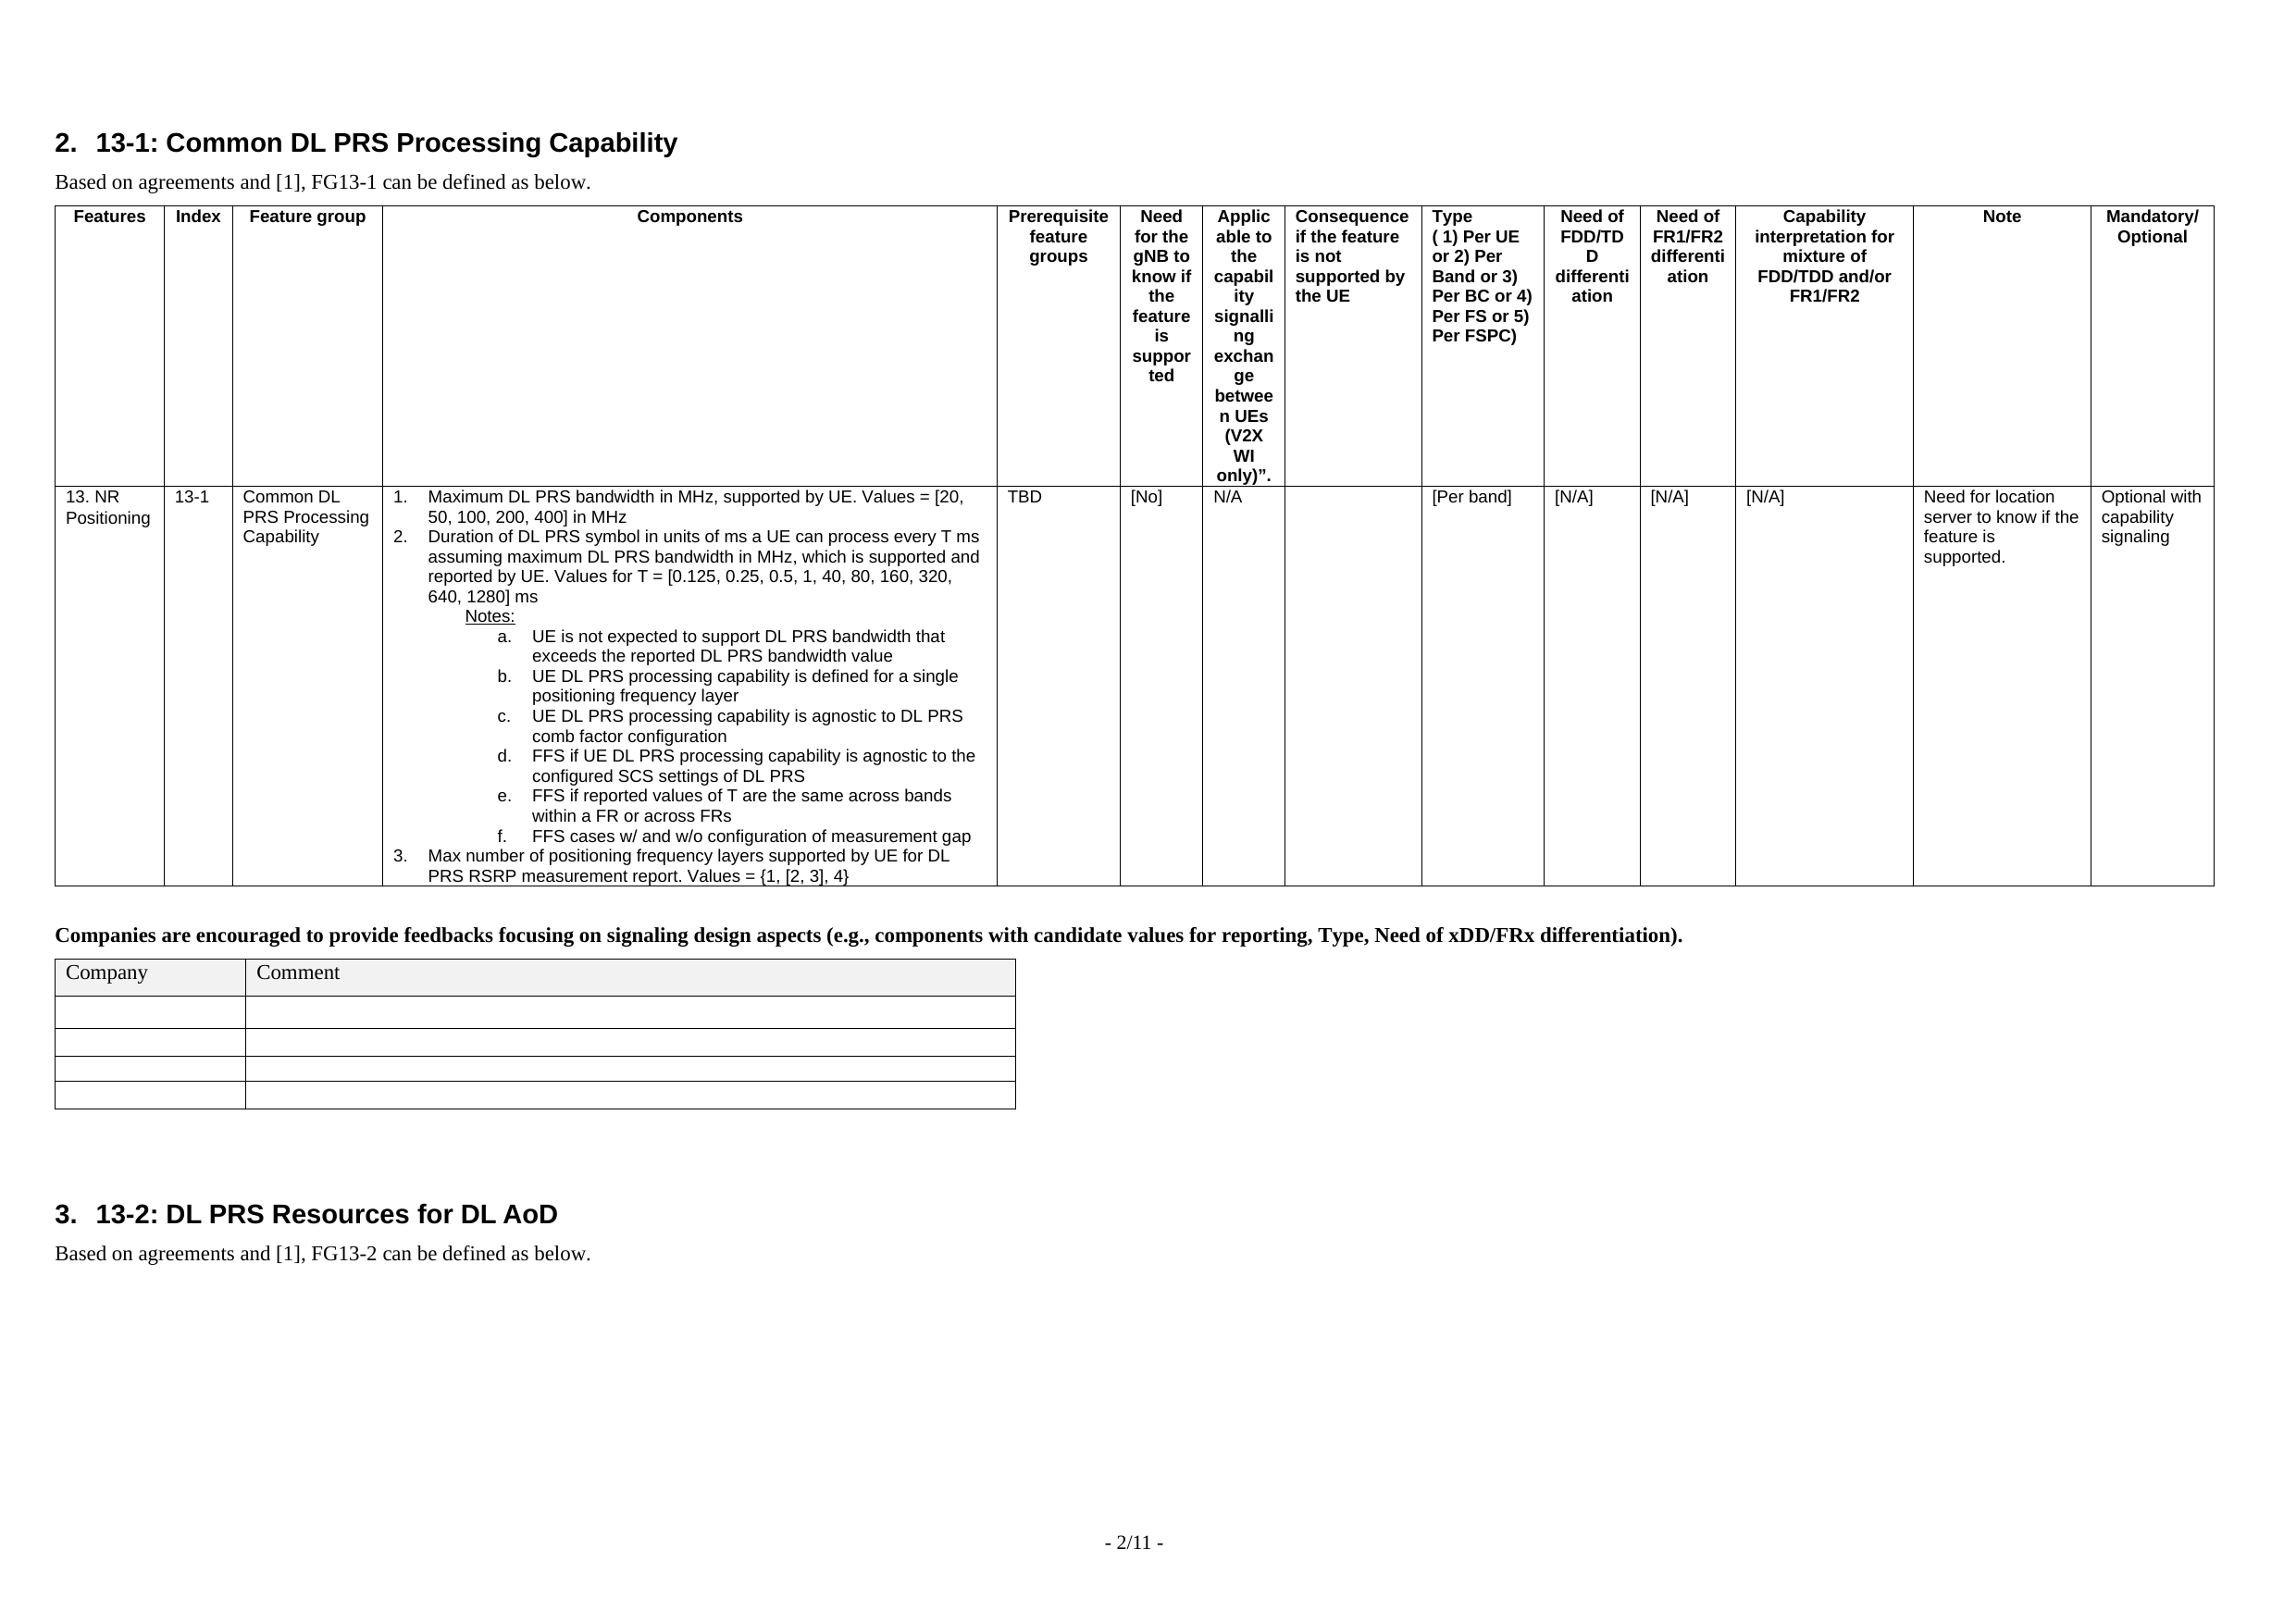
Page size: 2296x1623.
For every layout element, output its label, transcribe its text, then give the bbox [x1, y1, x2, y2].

table_cell [1285, 487, 1421, 886]
table_header Mandatory/Optional [2091, 206, 2214, 486]
table_cell [246, 1029, 1015, 1056]
table_header Applicable to the capability signalling exchange between UEs (V2X WI only)”. [1203, 206, 1285, 486]
table_header Note [1914, 206, 2091, 486]
table_header Need for the gNB to know if the feature is supported [1121, 206, 1202, 486]
table_header Company [56, 960, 245, 996]
table_cell [246, 1082, 1015, 1109]
table_cell [246, 1057, 1015, 1081]
table_header Need of FDD/TDD differentiation [1545, 206, 1640, 486]
table_header Index [165, 206, 232, 486]
table_header Consequence if the feature is not supported by the UE [1285, 206, 1421, 486]
table_header Components [383, 206, 997, 486]
table_header Type ( 1) Per UE or 2) Per Band or 3) Per BC or 4) Per FS or 5) Per FSPC) [1422, 206, 1544, 486]
table_header Prerequisite feature groups [998, 206, 1120, 486]
table_cell N/A [1203, 487, 1285, 886]
table_cell [56, 1057, 245, 1081]
table_header Comment [246, 960, 1015, 996]
table_cell [Per band] [1422, 487, 1544, 886]
text Based on agreements and [1], FG13-1 can be defined as below. [55, 169, 2214, 193]
table_cell [N/A] [1736, 487, 1913, 886]
table_cell [No] [1121, 487, 1202, 886]
subtitle 13-1: Common DL PRS Processing Capability [55, 127, 2214, 157]
table_cell [N/A] [1641, 487, 1735, 886]
table_cell TBD [998, 487, 1120, 886]
table_cell [56, 997, 245, 1028]
table_cell Optional with capability signaling [2091, 487, 2214, 886]
table_header Feature group [233, 206, 382, 486]
table_cell [56, 1082, 245, 1109]
table_cell 13. NR Positioning [56, 487, 164, 886]
text Companies are encouraged to provide feedbacks focusing on signaling design aspects (e.g., components with candidate values for reporting, Type, Need of xDD/FRx differentiation). [55, 923, 2214, 947]
table_cell [N/A] [1545, 487, 1640, 886]
table_cell Maximum DL PRS bandwidth in MHz, supported by UE. Values = [20, 50, 100, 200, 400] in MHz Duration of DL PRS symbol in units of ms a UE can process every T ms assuming maximum DL PRS bandwidth in MHz, which is supported and reported by UE. Values for T = [0.125, 0.25, 0.5, 1, 40, 80, 160, 320, 640, 1280] ms Notes: UE is not expected to support DL PRS bandwidth that exceeds the reported DL PRS bandwidth value UE DL PRS processing capability is defined for a single positioning frequency layer UE DL PRS processing capability is agnostic to DL PRS comb factor configuration FFS if UE DL PRS processing capability is agnostic to the configured SCS settings of DL PRS FFS if reported values of T are the same across bands within a FR or across FRs FFS cases w/ and w/o configuration of measurement gap Max number of positioning frequency layers supported by UE for DL PRS RSRP measurement report. Values = {1, [2, 3], 4} [383, 487, 997, 886]
table_header Capability interpretation for mixture of FDD/TDD and/or FR1/FR2 [1736, 206, 1913, 486]
text Based on agreements and [1], FG13-2 can be defined as below. [55, 1241, 2214, 1266]
table_cell Need for location server to know if the feature is supported. [1914, 487, 2091, 886]
subtitle 13-2: DL PRS Resources for DL AoD [55, 1198, 2214, 1230]
table_header Features [56, 206, 164, 486]
table_header Need of FR1/FR2 differentiation [1641, 206, 1735, 486]
table_cell 13-1 [165, 487, 232, 886]
table_cell [56, 1029, 245, 1056]
table_cell Common DL PRS Processing Capability [233, 487, 382, 886]
table_cell [246, 997, 1015, 1028]
